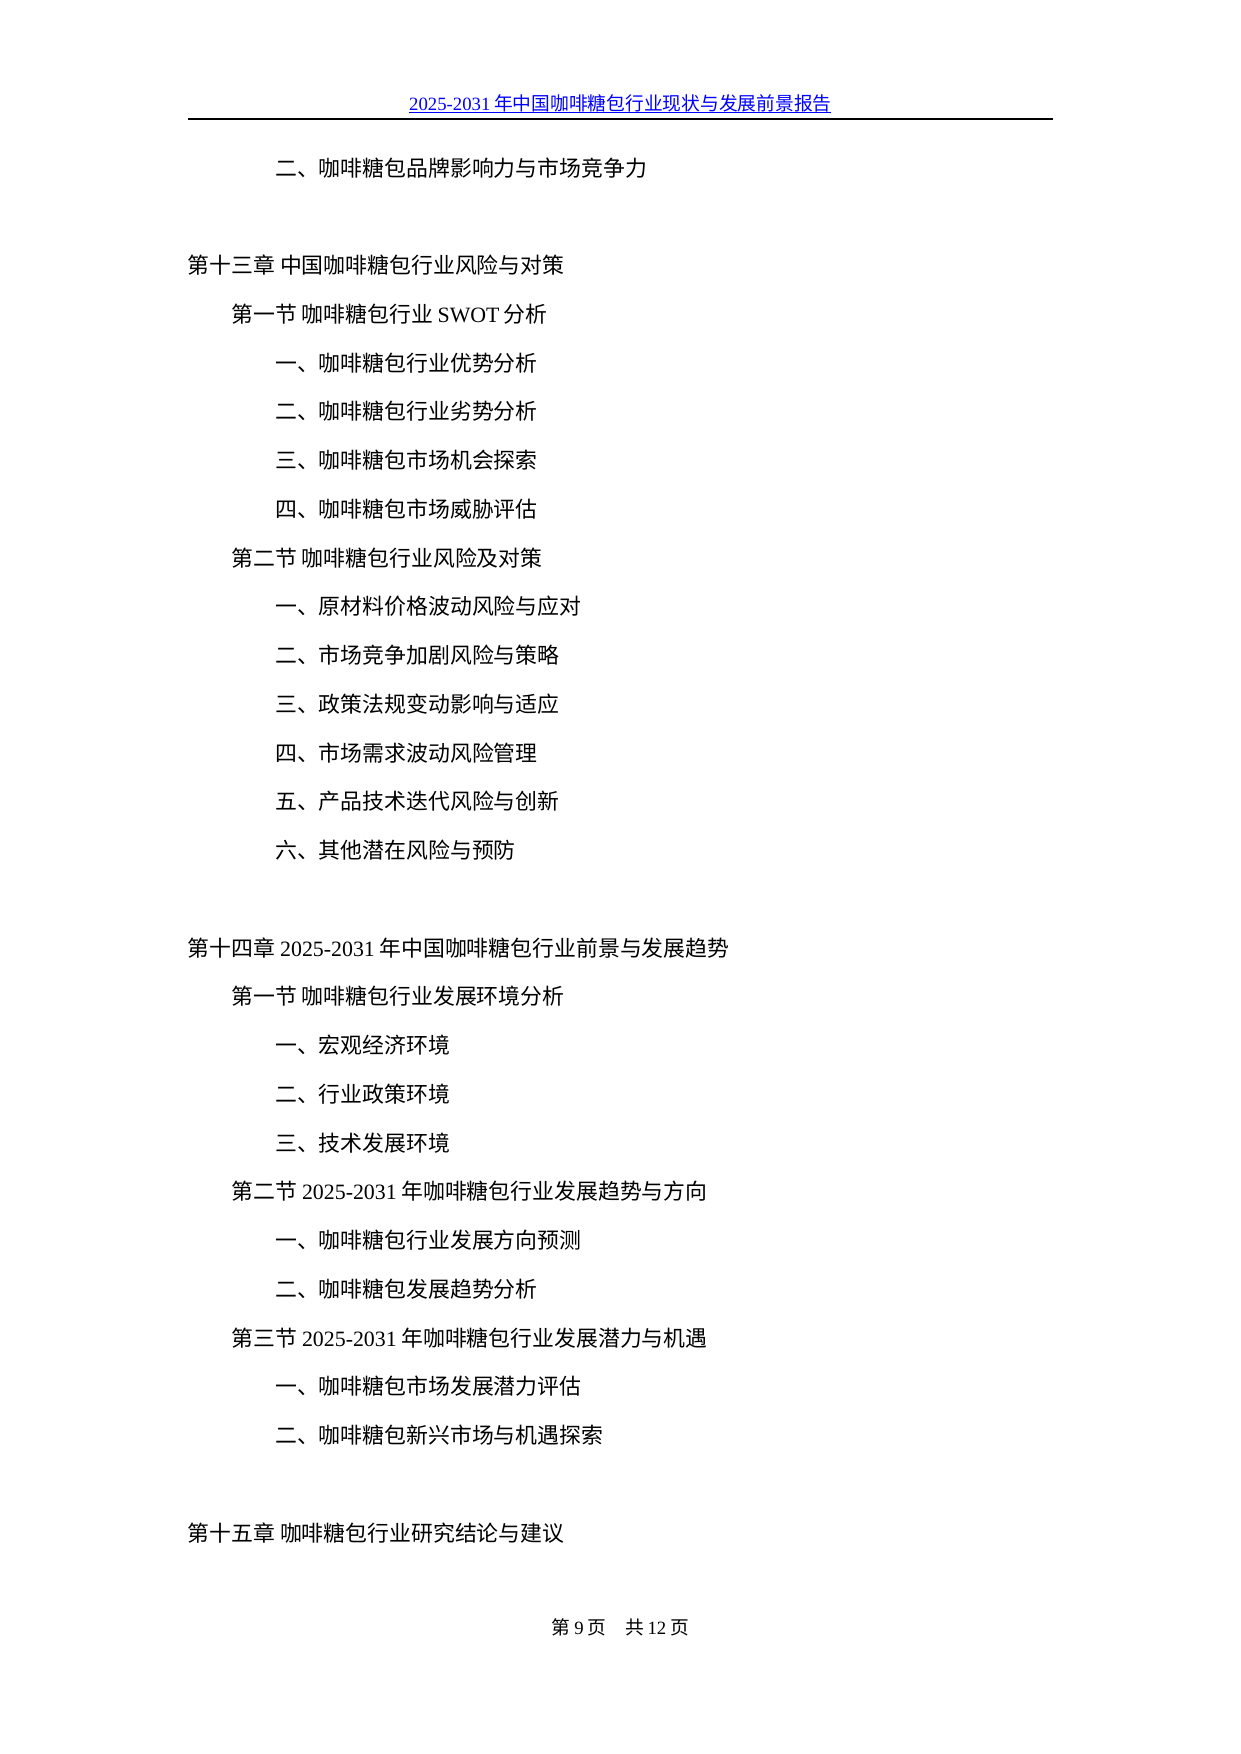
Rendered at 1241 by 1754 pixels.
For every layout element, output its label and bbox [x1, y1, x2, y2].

text [187, 150, 1053, 1548]
